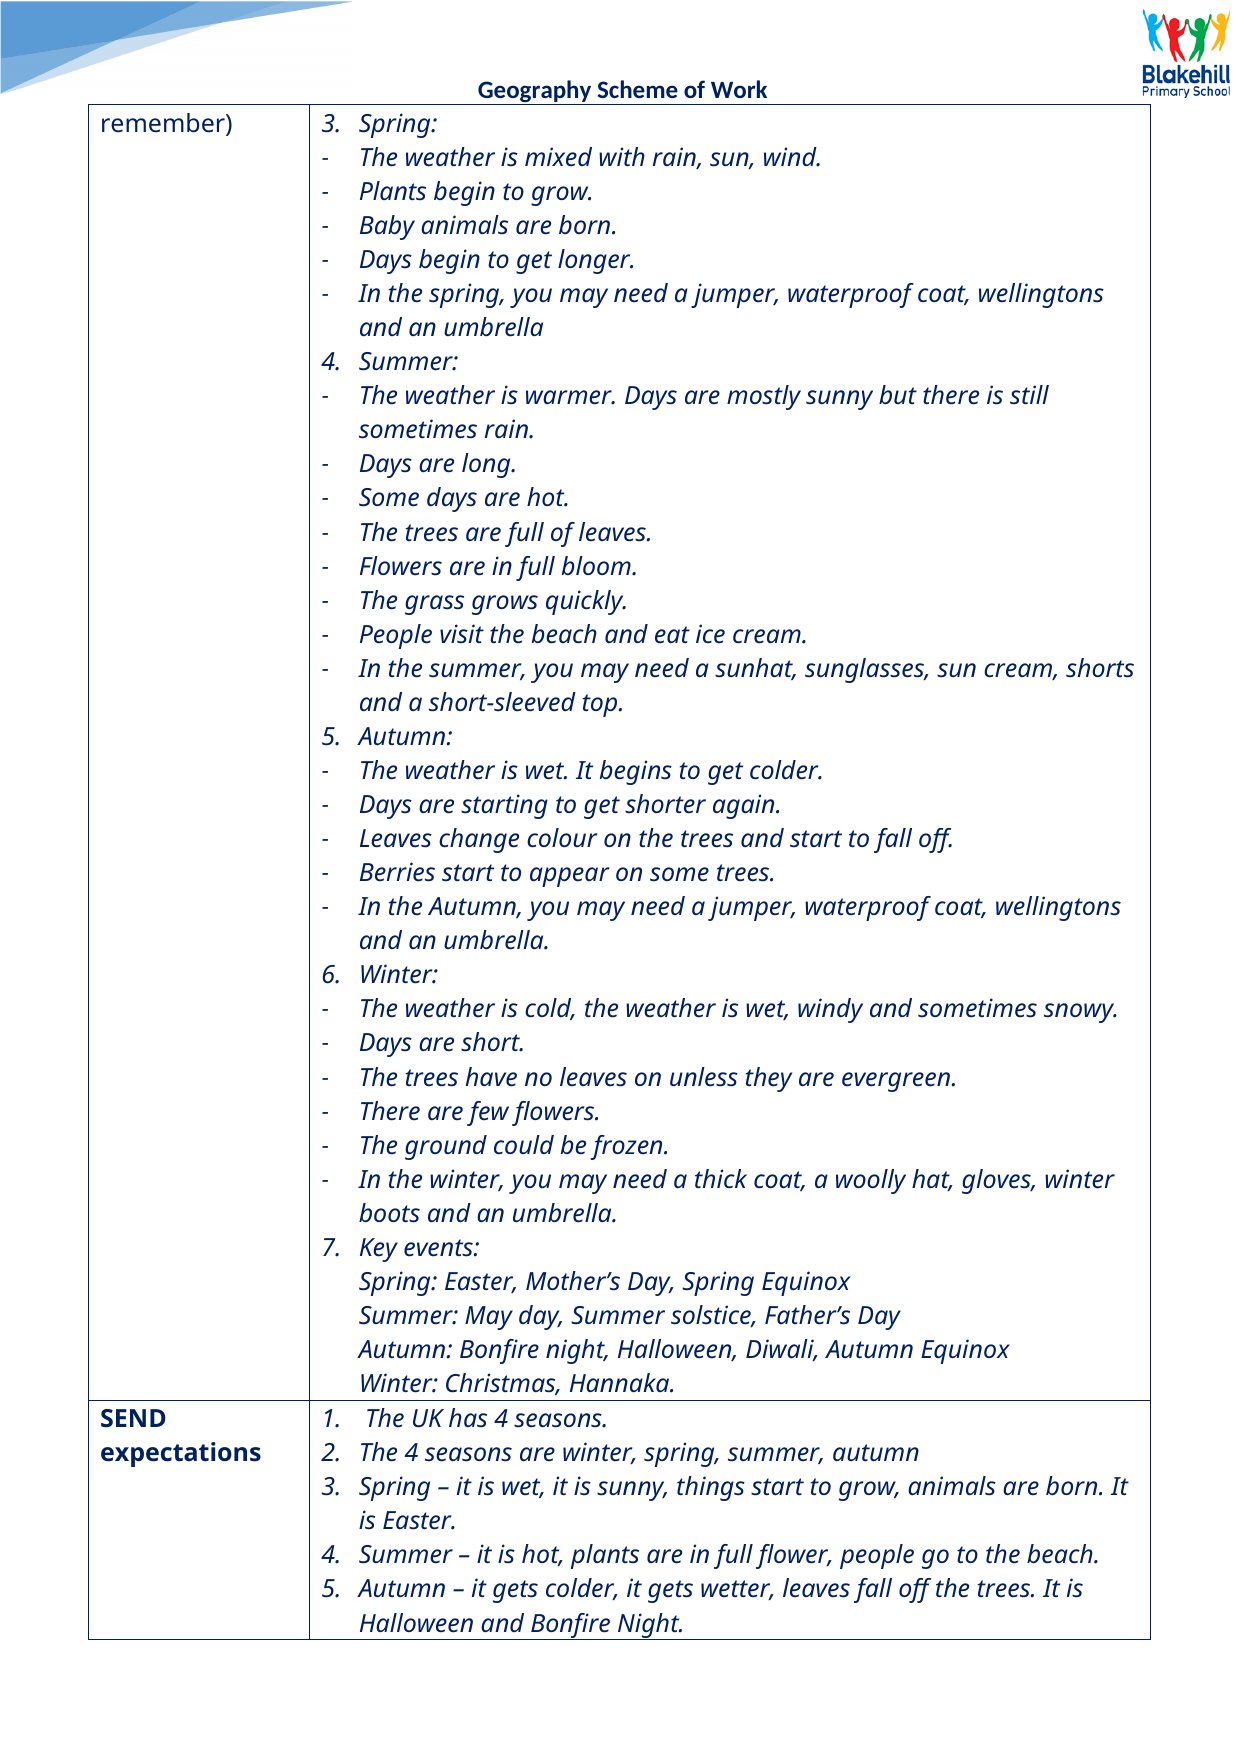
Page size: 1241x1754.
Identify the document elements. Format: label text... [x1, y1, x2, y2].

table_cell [89, 105, 309, 1400]
picture [0, 1, 355, 95]
table_cell SEND expectations [89, 1401, 309, 1639]
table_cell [310, 105, 1150, 1400]
picture [1142, 9, 1230, 97]
